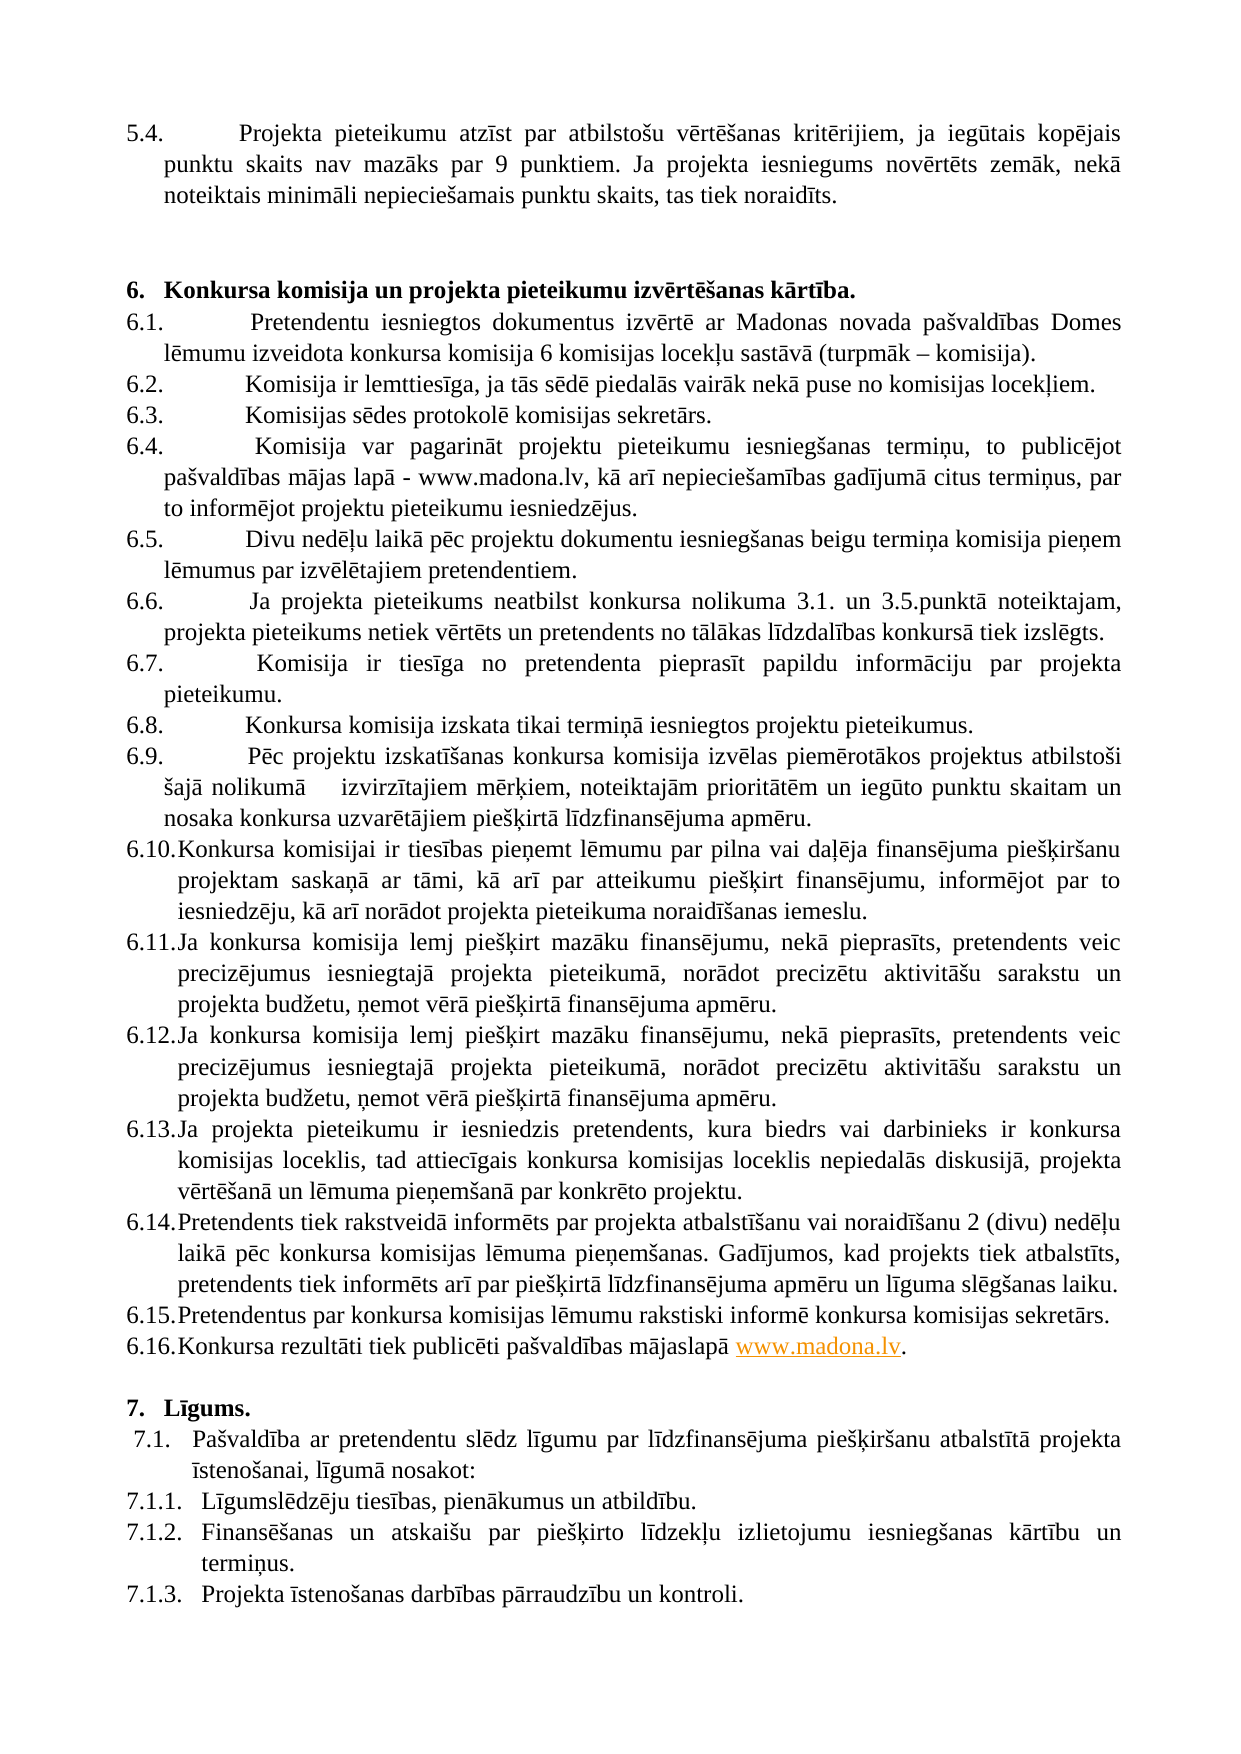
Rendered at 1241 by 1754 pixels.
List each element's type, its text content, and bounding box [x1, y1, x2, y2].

list Ja konkursa komisija lemj piešķirt mazāku finansējumu, nekā pieprasīts, pretendents veic precizējumus iesniegtajā projekta pieteikumā, norādot precizētu aktivitāšu sarakstu un projekta budžetu, ņemot vērā piešķirtā finansējuma apmēru. [126, 1021, 1122, 1111]
list Ja projekta pieteikumu ir iesniedzis pretendents, kura biedrs vai darbinieks ir konkursa komisijas loceklis, tad attiecīgais konkursa komisijas loceklis nepiedalās diskusijā, projekta vērtēšanā un lēmuma pieņemšanā par konkrēto projektu. [126, 1114, 1122, 1204]
list Komisijas sēdes protokolē komisijas sekretārs. [126, 400, 1122, 428]
list Konkursa komisija un projekta pieteikumu izvērtēšanas kārtība. [126, 276, 1122, 304]
list Konkursa komisijai ir tiesības pieņemt lēmumu par pilna vai daļēja finansējuma piešķiršanu projektam saskaņā ar tāmi, kā arī par atteikumu piešķirt finansējumu, informējot par to iesniedzēju, kā arī norādot projekta pieteikuma noraidīšanas iemeslu. [126, 834, 1122, 925]
list Pretendentus par konkursa komisijas lēmumu rakstiski informē konkursa komisijas sekretārs. [126, 1300, 1122, 1329]
list Ja projekta pieteikums neatbilst konkursa nolikuma 3.1. un 3.5.punktā noteiktajam, projekta pieteikums netiek vērtēts un pretendents no tālākas līdzdalības konkursā tiek izslēgts. [126, 586, 1122, 646]
list Līgumslēdzēju tiesības, pienākumus un atbildību. [126, 1486, 1122, 1515]
list Komisija var pagarināt projektu pieteikumu iesniegšanas termiņu, to publicējot pašvaldības mājas lapā - www.madona.lv, kā arī nepieciešamības gadījumā citus termiņus, par to informējot projektu pieteikumu iesniedzējus. [126, 431, 1122, 522]
list Komisija ir tiesīga no pretendenta pieprasīt papildu informāciju par projekta pieteikumu. [126, 648, 1122, 708]
list Pretendents tiek rakstveidā informēts par projekta atbalstīšanu vai noraidīšanu 2 (divu) nedēļu laikā pēc konkursa komisijas lēmuma pieņemšanas. Gadījumos, kad projekts tiek atbalstīts, pretendents tiek informēts arī par piešķirtā līdzfinansējuma apmēru un līguma slēgšanas laiku. [126, 1207, 1122, 1298]
list Pēc projektu izskatīšanas konkursa komisija izvēlas piemērotākos projektus atbilstoši šajā nolikumā izvirzītajiem mērķiem, noteiktajām prioritātēm un iegūto punktu skaitam un nosaka konkursa uzvarētājiem piešķirtā līdzfinansējuma apmēru. [126, 741, 1122, 832]
list Konkursa rezultāti tiek publicēti pašvaldības mājaslapā www.madona.lv. [126, 1331, 1122, 1360]
list Projekta pieteikumu atzīst par atbilstošu vērtēšanas kritērijiem, ja iegūtais kopējais punktu skaits nav mazāks par 9 punktiem. Ja projekta iesniegums novērtēts zemāk, nekā noteiktais minimāli nepieciešamais punktu skaits, tas tiek noraidīts. [126, 118, 1122, 209]
list Finansēšanas un atskaišu par piešķirto līdzekļu izlietojumu iesniegšanas kārtību un termiņus. [126, 1517, 1122, 1577]
list Pretendentu iesniegtos dokumentus izvērtē ar Madonas novada pašvaldības Domes lēmumu izveidota konkursa komisija 6 komisijas locekļu sastāvā (turpmāk – komisija). [126, 307, 1122, 366]
list Konkursa komisija izskata tikai termiņā iesniegtos projektu pieteikumus. [126, 710, 1122, 739]
list Ja konkursa komisija lemj piešķirt mazāku finansējumu, nekā pieprasīts, pretendents veic precizējumus iesniegtajā projekta pieteikumā, norādot precizētu aktivitāšu sarakstu un projekta budžetu, ņemot vērā piešķirtā finansējuma apmēru. [126, 927, 1122, 1018]
list Līgums. [126, 1393, 1122, 1422]
list Projekta īstenošanas darbības pārraudzību un kontroli. [126, 1579, 1122, 1608]
list Pašvaldība ar pretendentu slēdz līgumu par līdzfinansējuma piešķiršanu atbalstītā projekta īstenošanai, līgumā nosakot: [133, 1424, 1122, 1484]
list Divu nedēļu laikā pēc projektu dokumentu iesniegšanas beigu termiņa komisija pieņem lēmumus par izvēlētajiem pretendentiem. [126, 524, 1122, 584]
list Komisija ir lemttiesīga, ja tās sēdē piedalās vairāk nekā puse no komisijas locekļiem. [126, 369, 1122, 397]
